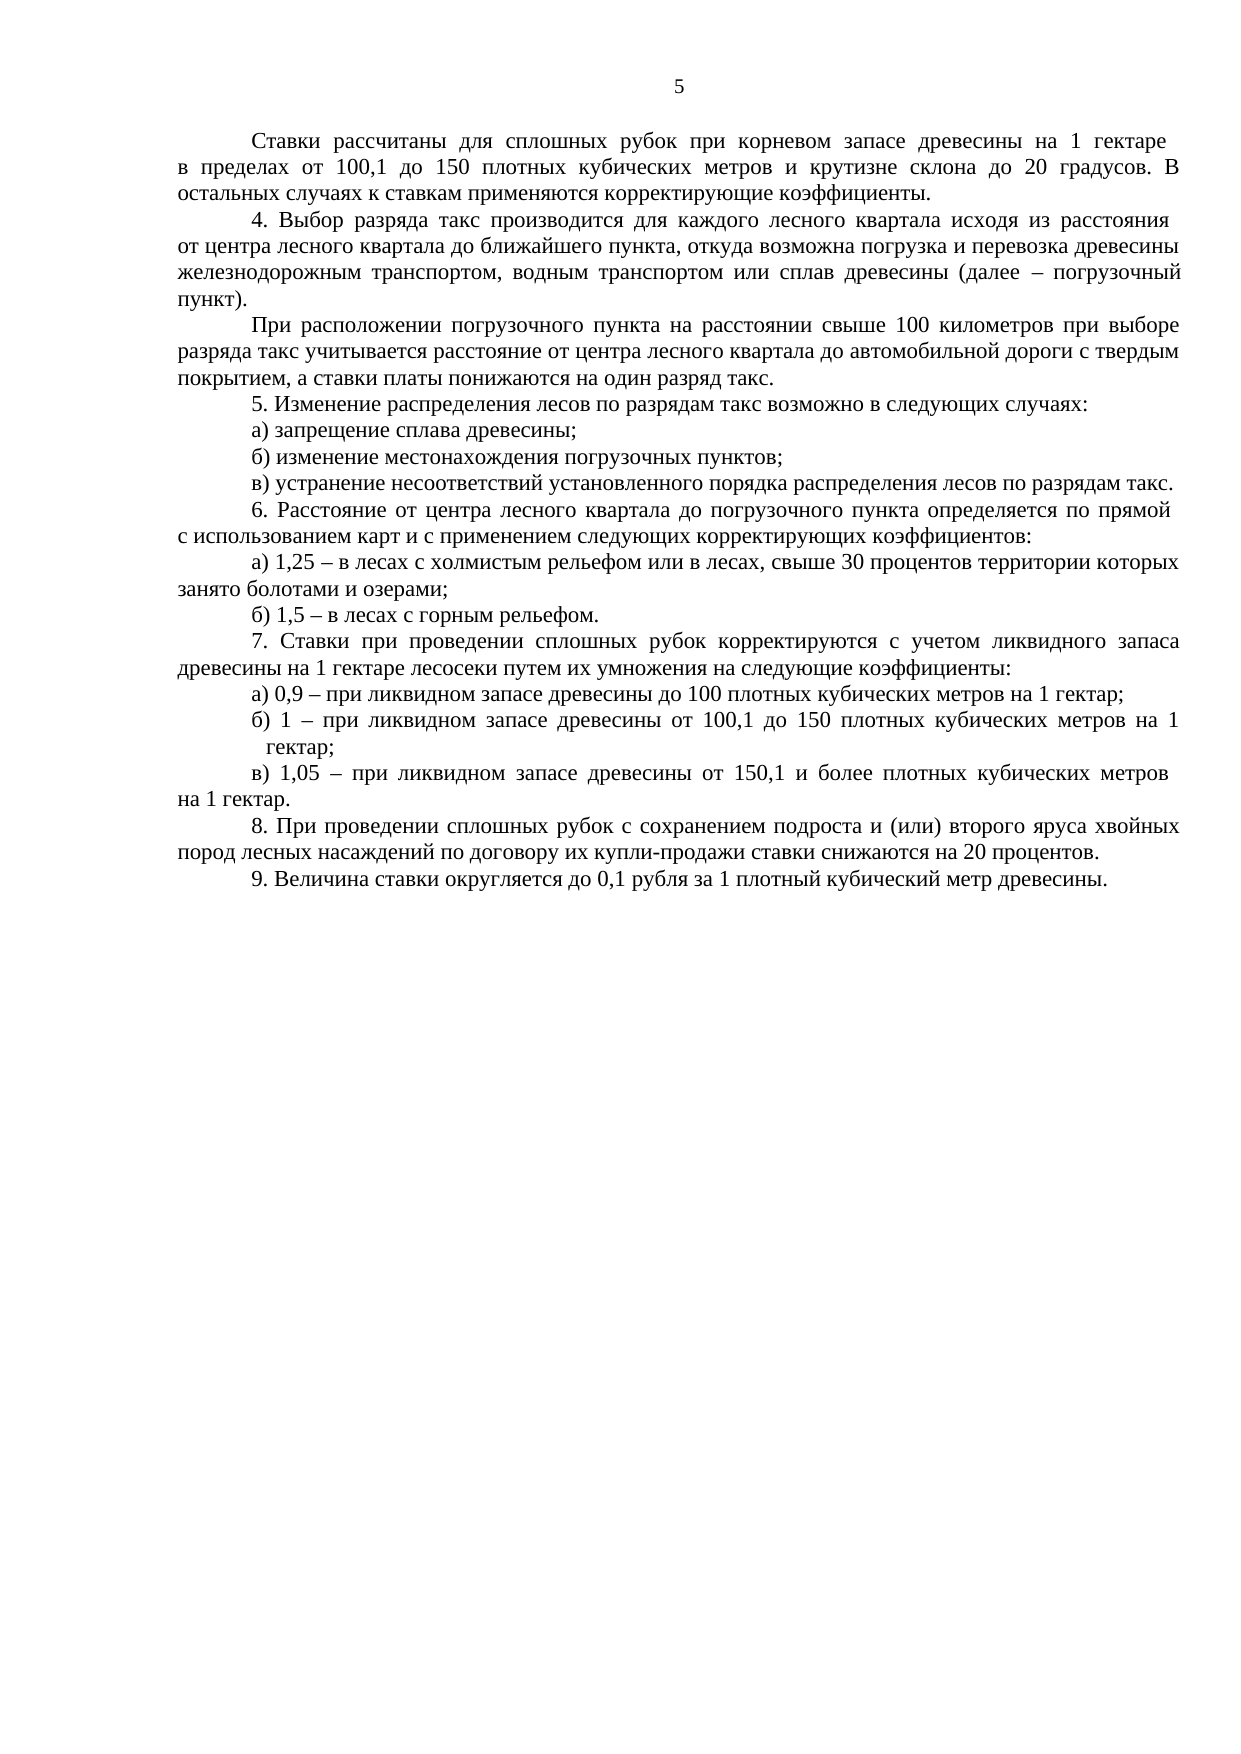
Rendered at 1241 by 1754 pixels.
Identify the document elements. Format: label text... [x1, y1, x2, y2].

text 8. При проведении сплошных рубок с сохранением подроста и (или) второго яруса хвойных пород лесных насаждений по договору их купли-продажи ставки снижаются на 20 процентов. [177, 812, 1181, 864]
text б) изменение местонахождения погрузочных пунктов; [251, 443, 1181, 469]
text б) 1 – при ликвидном запасе древесины от 100,1 до 150 плотных кубических метров на 1 гектар; [251, 706, 1181, 759]
text а) 0,9 – при ликвидном запасе древесины до 100 плотных кубических метров на 1 гектар; [251, 680, 1181, 706]
text б) 1,5 – в лесах с горным рельефом. [251, 601, 1181, 627]
text в) 1,05 – при ликвидном запасе древесины от 150,1 и более плотных кубических метров на 1 гектар. [177, 759, 1181, 812]
text 5. Изменение распределения лесов по разрядам такс возможно в следующих случаях: [251, 390, 1181, 417]
text 7. Ставки при проведении сплошных рубок корректируются с учетом ликвидного запаса древесины на 1 гектаре лесосеки путем их умножения на следующие коэффициенты: [177, 627, 1181, 680]
text в) устранение несоответствий установленного порядка распределения лесов по разрядам такс. [177, 469, 1181, 496]
text а) запрещение сплава древесины; [251, 417, 1181, 443]
text При расположении погрузочного пункта на расстоянии свыше 100 километров при выборе разряда такс учитывается расстояние от центра лесного квартала до автомобильной дороги с твердым покрытием, а ставки платы понижаются на один разряд такс. [177, 311, 1181, 390]
text 4. Выбор разряда такс производится для каждого лесного квартала исходя из расстояния от центра лесного квартала до ближайшего пункта, откуда возможна погрузка и перевозка древесины железнодорожным транспортом, водным транспортом или сплав древесины (далее – погрузочный пункт). [177, 206, 1181, 311]
text Ставки рассчитаны для сплошных рубок при корневом запасе древесины на 1 гектаре в пределах от 100,1 до 150 плотных кубических метров и крутизне склона до 20 градусов. В остальных случаях к ставкам применяются корректирующие коэффициенты. [177, 127, 1181, 206]
text 6. Расстояние от центра лесного квартала до погрузочного пункта определяется по прямой с использованием карт и с применением следующих корректирующих коэффициентов: [177, 496, 1181, 548]
text 9. Величина ставки округляется до 0,1 рубля за 1 плотный кубический метр древесины. [251, 864, 1181, 891]
text а) 1,25 – в лесах с холмистым рельефом или в лесах, свыше 30 процентов территории которых занято болотами и озерами; [177, 548, 1181, 601]
